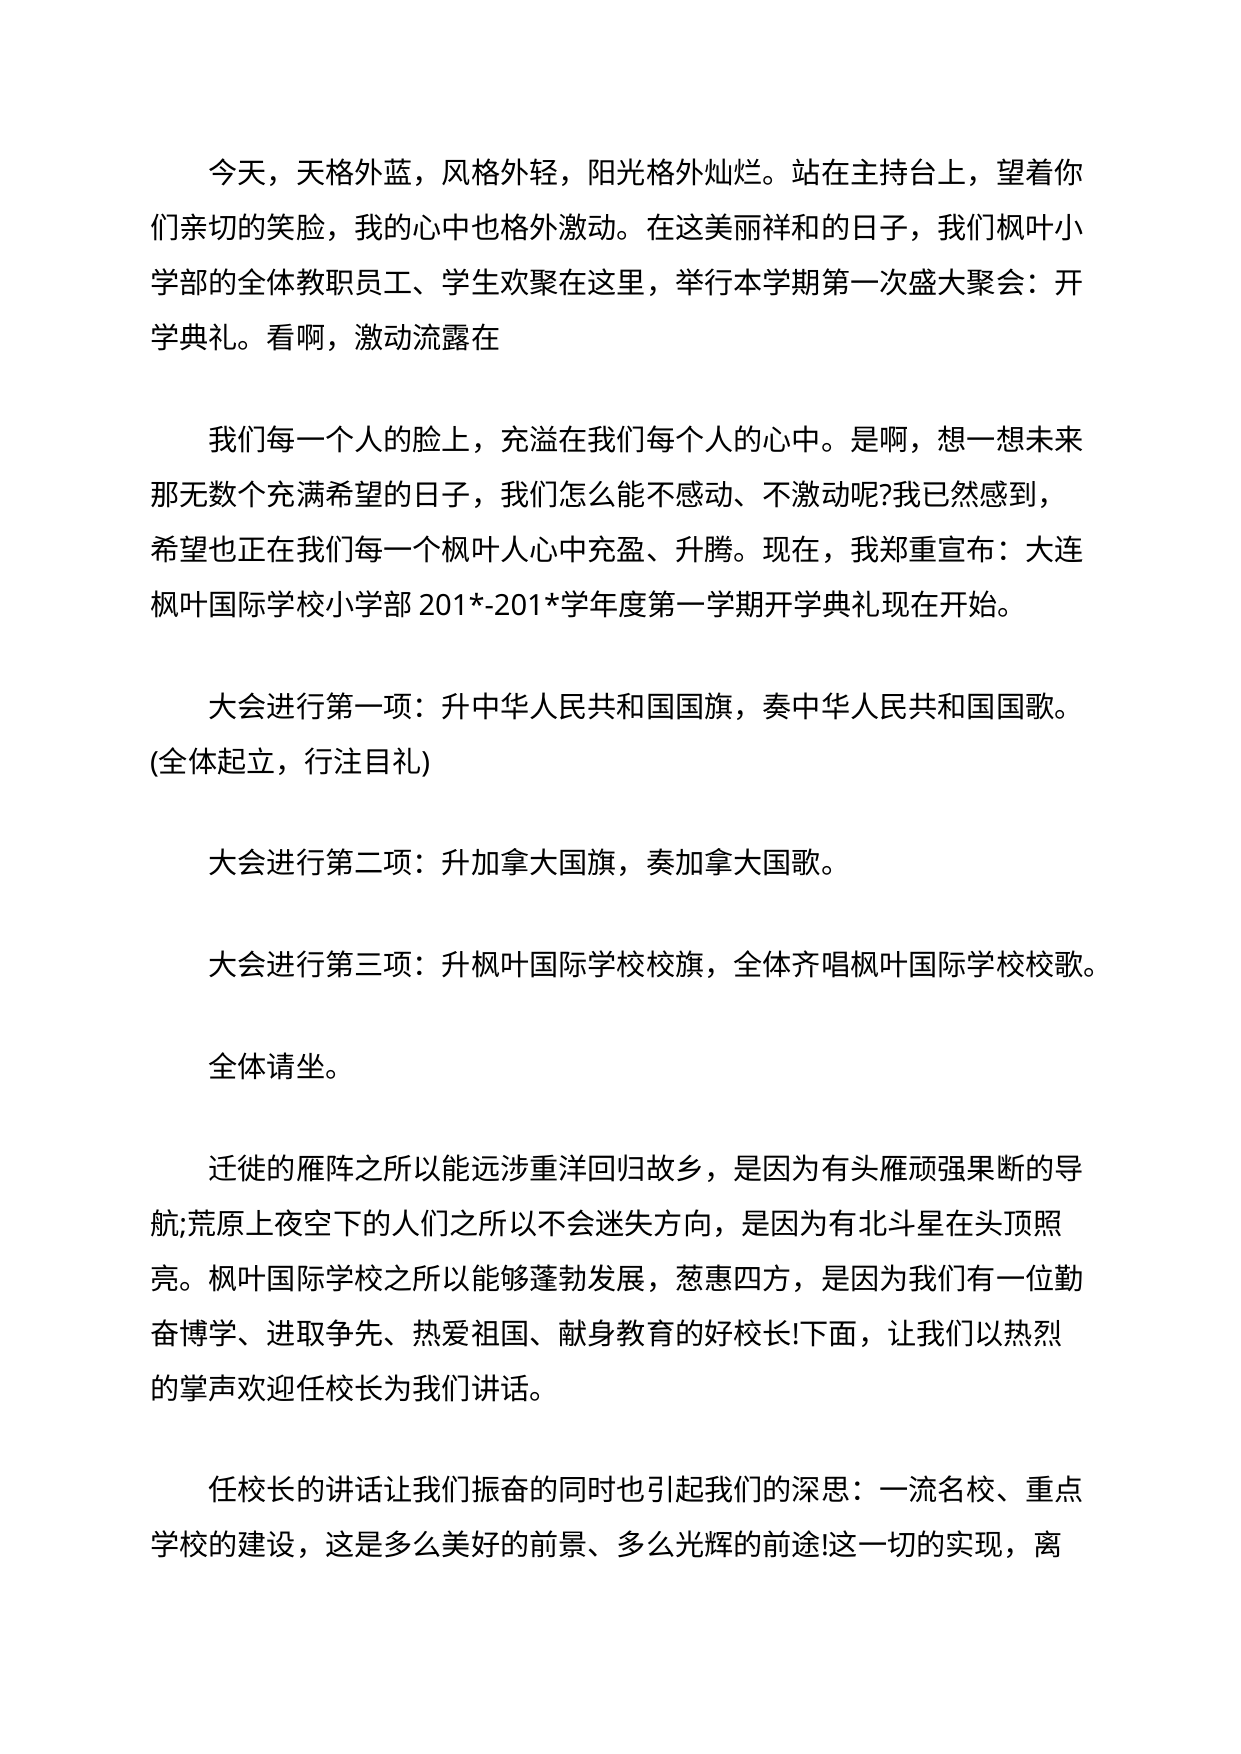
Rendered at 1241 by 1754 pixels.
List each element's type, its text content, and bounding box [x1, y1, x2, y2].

text 全体请坐。 [150, 1044, 1090, 1086]
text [150, 1467, 1090, 1564]
text 大会进行第三项：升枫叶国际学校校旗，全体齐唱枫叶国际学校校歌。 [150, 942, 1090, 984]
text 今天，天格外蓝，风格外轻，阳光格外灿烂。站在主持台上，望着你们亲切的笑脸，我的心中也格外激动。在这美丽祥和的日子，我们枫叶小学部的全体教职员工、学生欢聚在这里，举行本学期第一次盛大聚会：开学典礼。看啊，激动流露在 [150, 150, 1090, 357]
text 我们每一个人的脸上，充溢在我们每个人的心中。是啊，想一想未来那无数个充满希望的日子，我们怎么能不感动、不激动呢?我已然感到，希望也正在我们每一个枫叶人心中充盈、升腾。现在，我郑重宣布：大连枫叶国际学校小学部201*-201*学年度第一学期开学典礼现在开始。 [150, 416, 1090, 624]
text 大会进行第二项：升加拿大国旗，奏加拿大国歌。 [150, 840, 1090, 882]
text 迁徙的雁阵之所以能远涉重洋回归故乡，是因为有头雁顽强果断的导航;荒原上夜空下的人们之所以不会迷失方向，是因为有北斗星在头顶照亮。枫叶国际学校之所以能够蓬勃发展，葱惠四方，是因为我们有一位勤奋博学、进取争先、热爱祖国、献身教育的好校长!下面，让我们以热烈的掌声欢迎任校长为我们讲话。 [150, 1145, 1090, 1407]
text 大会进行第一项：升中华人民共和国国旗，奏中华人民共和国国歌。(全体起立，行注目礼) [150, 683, 1090, 781]
